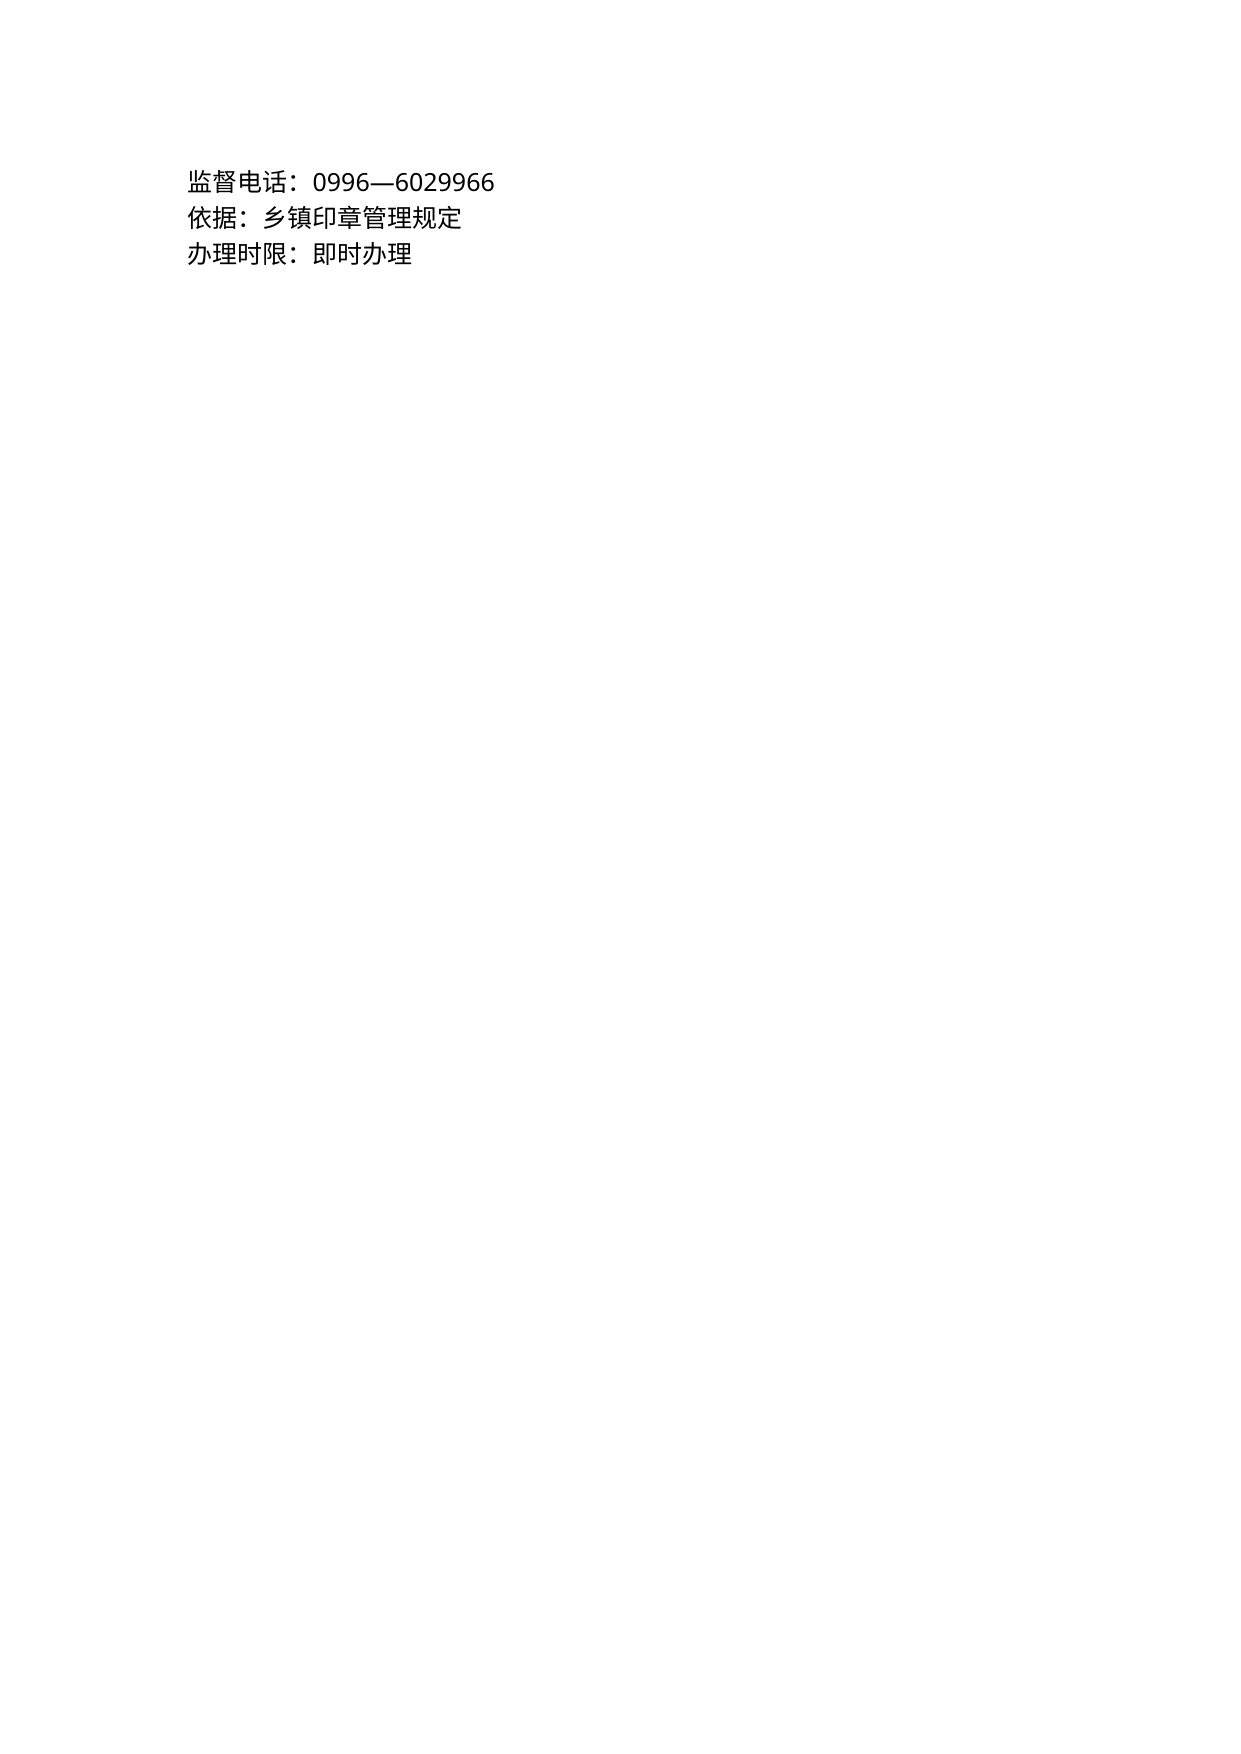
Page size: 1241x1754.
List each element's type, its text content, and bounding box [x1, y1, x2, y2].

text 监督电话：0996—6029966 [187, 162, 1053, 198]
text 依据：乡镇印章管理规定 [187, 198, 1053, 234]
text 办理时限：即时办理 [187, 234, 1053, 271]
